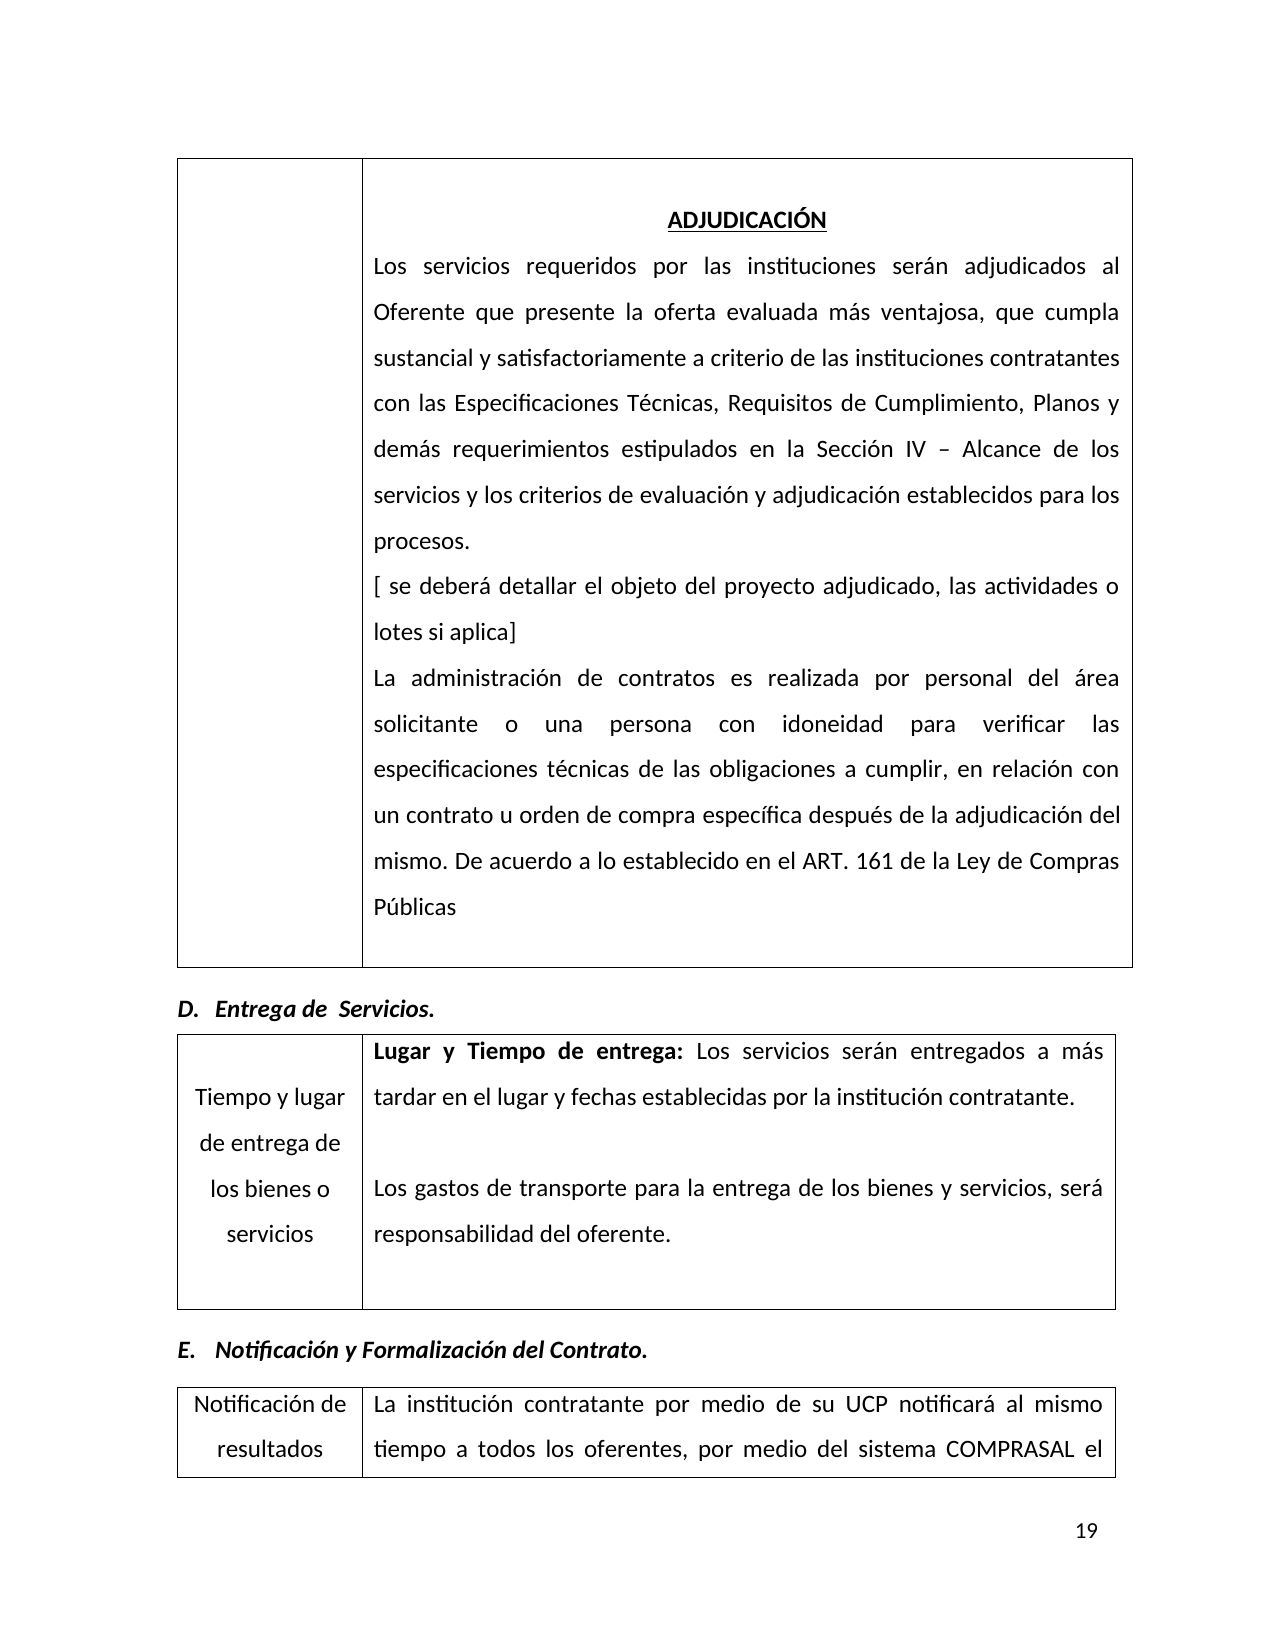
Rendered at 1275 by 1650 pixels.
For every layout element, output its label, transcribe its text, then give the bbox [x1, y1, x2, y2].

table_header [363, 159, 1132, 967]
table_header Tiempo y lugar de entrega de los bienes o servicios [178, 1035, 362, 1309]
table_header Lugar y Tiempo de entrega: Los servicios serán entregados a más tardar en el lugar y fechas establecidas por la institución contratante. Los gastos de transporte para la entrega de los bienes y servicios, será responsabilidad del oferente. [363, 1035, 1115, 1309]
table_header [178, 159, 362, 967]
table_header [178, 1388, 362, 1477]
subtitle Entrega de Servicios. [177, 993, 1098, 1023]
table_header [363, 1388, 1115, 1477]
subtitle Notificación y Formalización del Contrato. [177, 1335, 1098, 1365]
